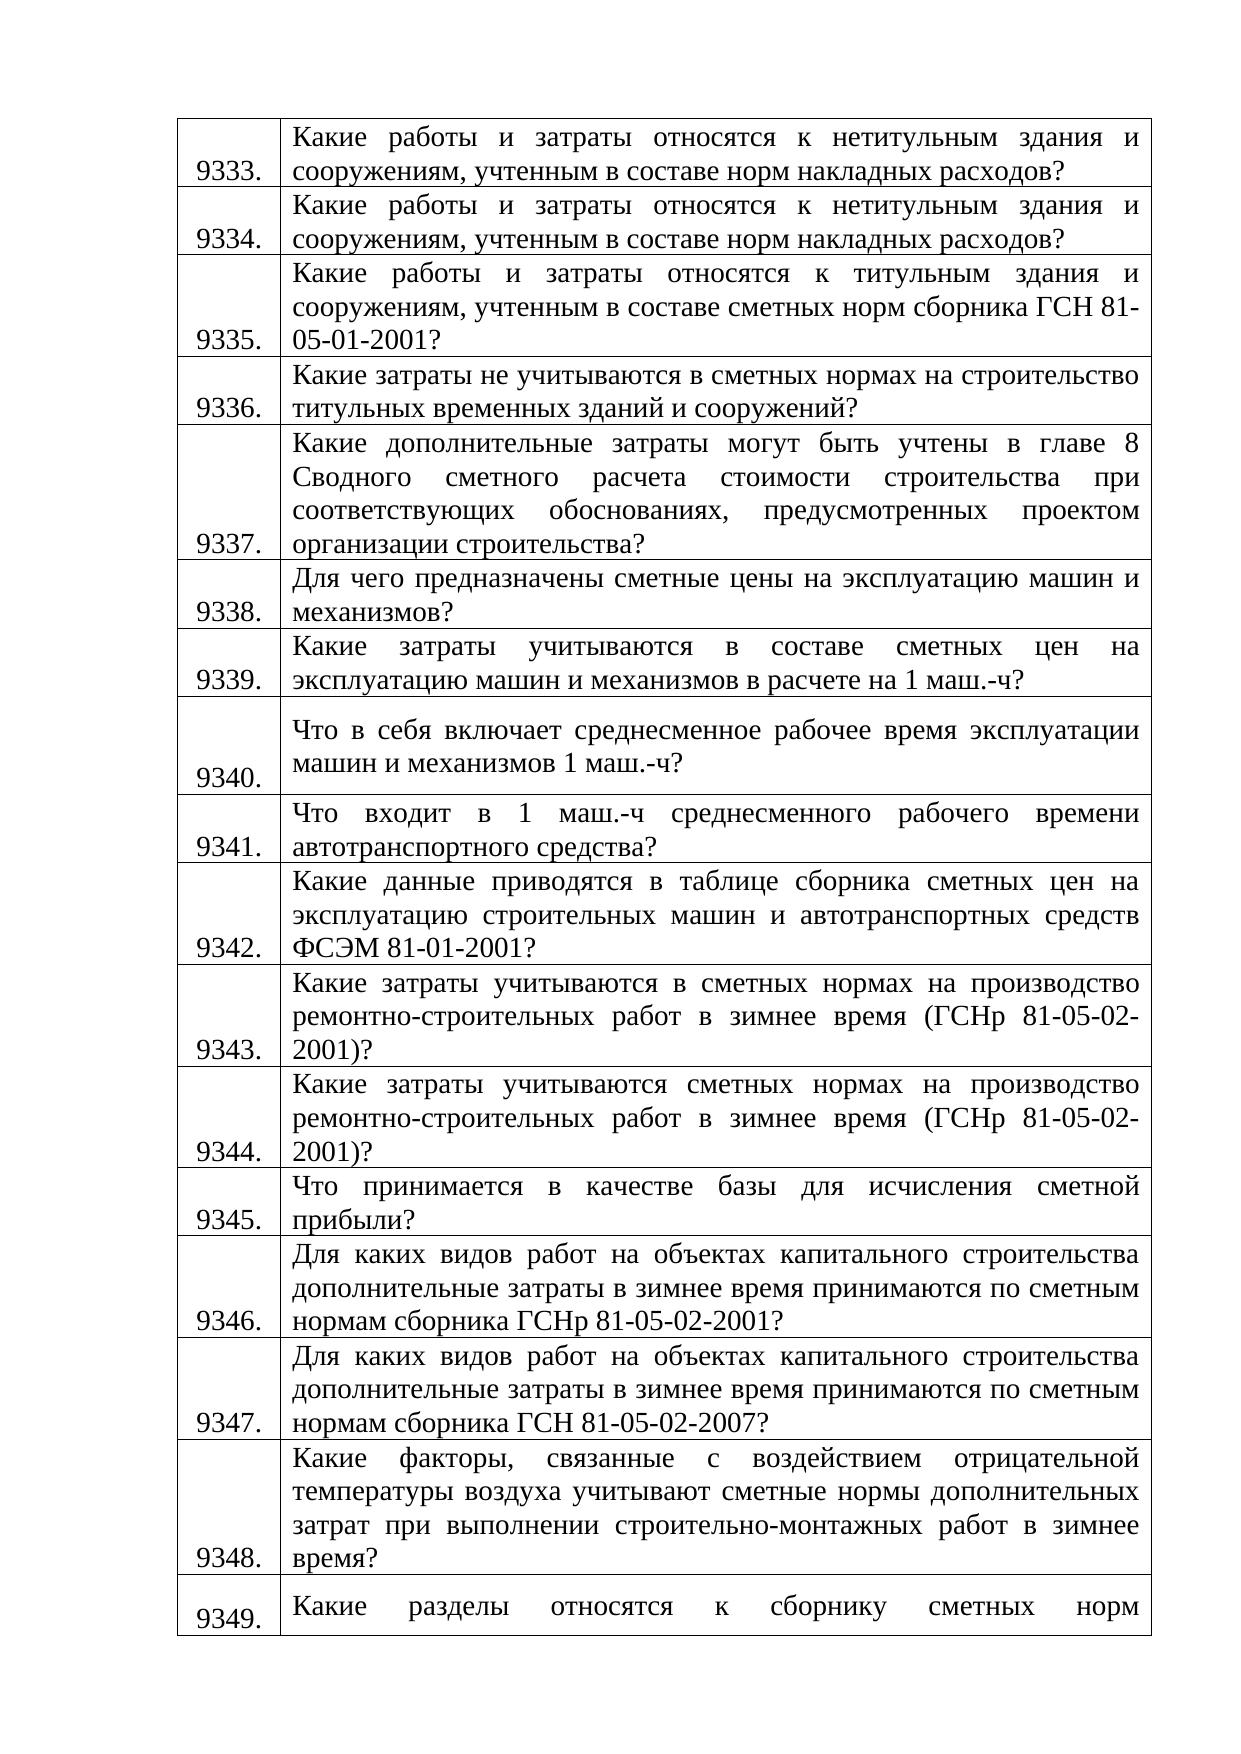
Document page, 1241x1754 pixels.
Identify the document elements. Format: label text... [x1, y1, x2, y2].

table_cell Какие работы и затраты относятся к нетитульным здания и сооружениям, учтенным в составе норм накладных расходов? [281, 119, 1151, 186]
table_cell 9348. [178, 1440, 280, 1574]
table_cell 9339. [178, 629, 280, 696]
table_cell 9343. [178, 965, 280, 1066]
table_cell 9334. [178, 187, 280, 254]
table_cell 9342. [178, 863, 280, 964]
table_cell Какие работы и затраты относятся к нетитульным здания и сооружениям, учтенным в составе норм накладных расходов? [281, 187, 1151, 254]
table_cell 9344. [178, 1067, 280, 1167]
table_cell Что принимается в качестве базы для исчисления сметной прибыли? [281, 1168, 1151, 1235]
table_cell Для чего предназначены сметные цены на эксплуатацию машин и механизмов? [281, 560, 1151, 627]
table_cell Какие затраты учитываются в составе сметных цен на эксплуатацию машин и механизмов в расчете на 1 маш.-ч? [281, 629, 1151, 696]
table_cell Какие затраты учитываются в сметных нормах на производство ремонтно-строительных работ в зимнее время (ГСНр 81-05-02-2001)? [281, 965, 1151, 1066]
table_cell Какие затраты не учитываются в сметных нормах на строительство титульных временных зданий и сооружений? [281, 357, 1151, 424]
table_cell Для каких видов работ на объектах капитального строительства дополнительные затраты в зимнее время принимаются по сметным нормам сборника ГСН 81-05-02-2007? [281, 1338, 1151, 1439]
table_cell 9336. [178, 357, 280, 424]
table_cell 9349. [178, 1575, 280, 1635]
table_cell Какие факторы, связанные с воздействием отрицательной температуры воздуха учитывают сметные нормы дополнительных затрат при выполнении строительно-монтажных работ в зимнее время? [281, 1440, 1151, 1574]
table_cell 9335. [178, 255, 280, 356]
table_cell Что в себя включает среднесменное рабочее время эксплуатации машин и механизмов 1 маш.-ч? [281, 697, 1151, 794]
table_cell 9333. [178, 119, 280, 186]
table_cell Что входит в 1 маш.-ч среднесменного рабочего времени автотранспортного средства? [281, 795, 1151, 862]
table_cell Какие затраты учитываются сметных нормах на производство ремонтно-строительных работ в зимнее время (ГСНр 81-05-02-2001)? [281, 1067, 1151, 1167]
table_cell 9340. [178, 697, 280, 794]
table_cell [281, 1575, 1151, 1635]
table_cell 9338. [178, 560, 280, 627]
table_cell Какие данные приводятся в таблице сборника сметных цен на эксплуатацию строительных машин и автотранспортных средств ФСЭМ 81-01-2001? [281, 863, 1151, 964]
table_cell Какие дополнительные затраты могут быть учтены в главе 8 Сводного сметного расчета стоимости строительства при соответствующих обоснованиях, предусмотренных проектом организации строительства? [281, 425, 1151, 559]
table_cell 9345. [178, 1168, 280, 1235]
table_cell 9337. [178, 425, 280, 559]
table_cell Какие работы и затраты относятся к титульным здания и сооружениям, учтенным в составе сметных норм сборника ГСН 81-05-01-2001? [281, 255, 1151, 356]
table_cell 9347. [178, 1338, 280, 1439]
table_cell 9341. [178, 795, 280, 862]
table_cell Для каких видов работ на объектах капитального строительства дополнительные затраты в зимнее время принимаются по сметным нормам сборника ГСНр 81-05-02-2001? [281, 1236, 1151, 1337]
table_cell 9346. [178, 1236, 280, 1337]
